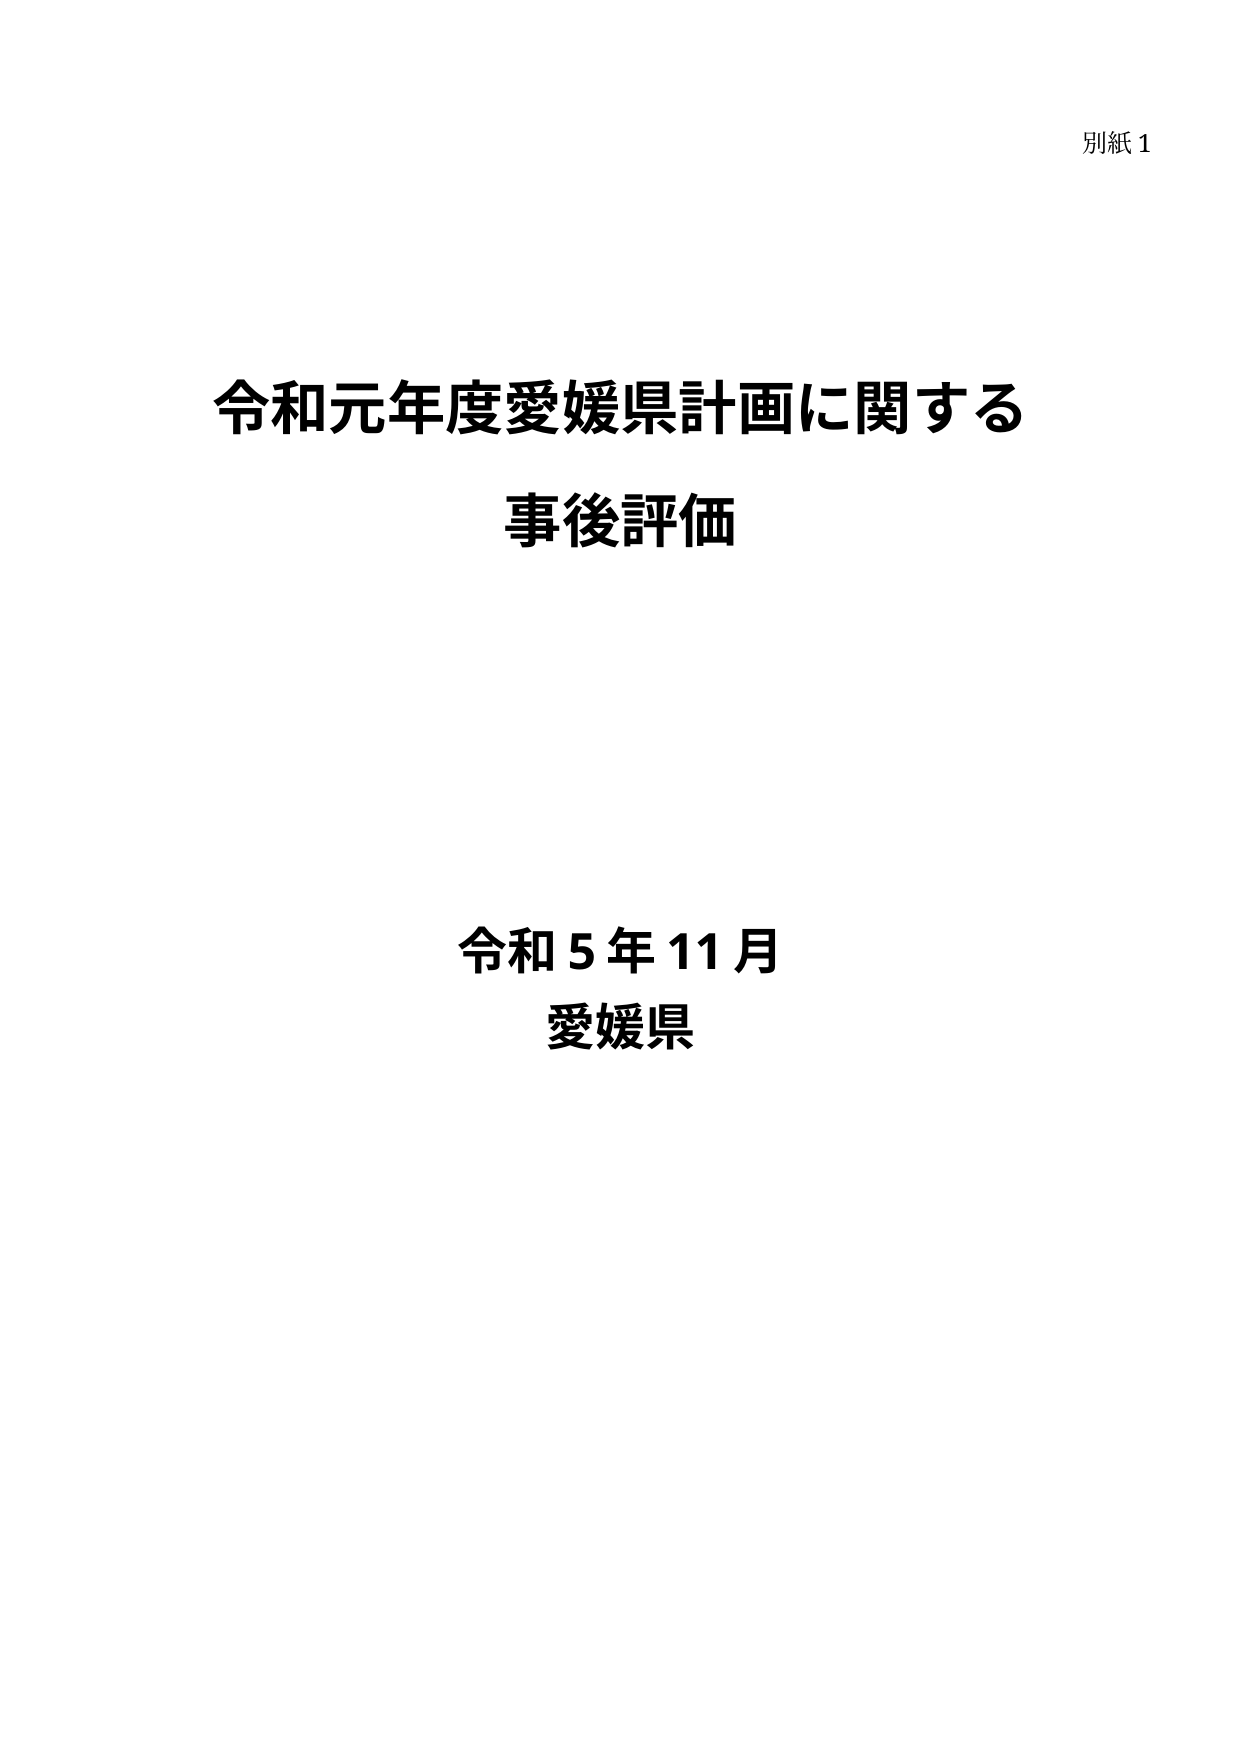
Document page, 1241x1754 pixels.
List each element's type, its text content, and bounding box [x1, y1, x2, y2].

text 令和元年度愛媛県計画に関する [89, 348, 1152, 461]
text 別紙1 [89, 123, 1152, 161]
text 愛媛県 [89, 986, 1152, 1061]
text 事後評価 [89, 461, 1152, 573]
text 令和5年11月 [89, 911, 1152, 986]
